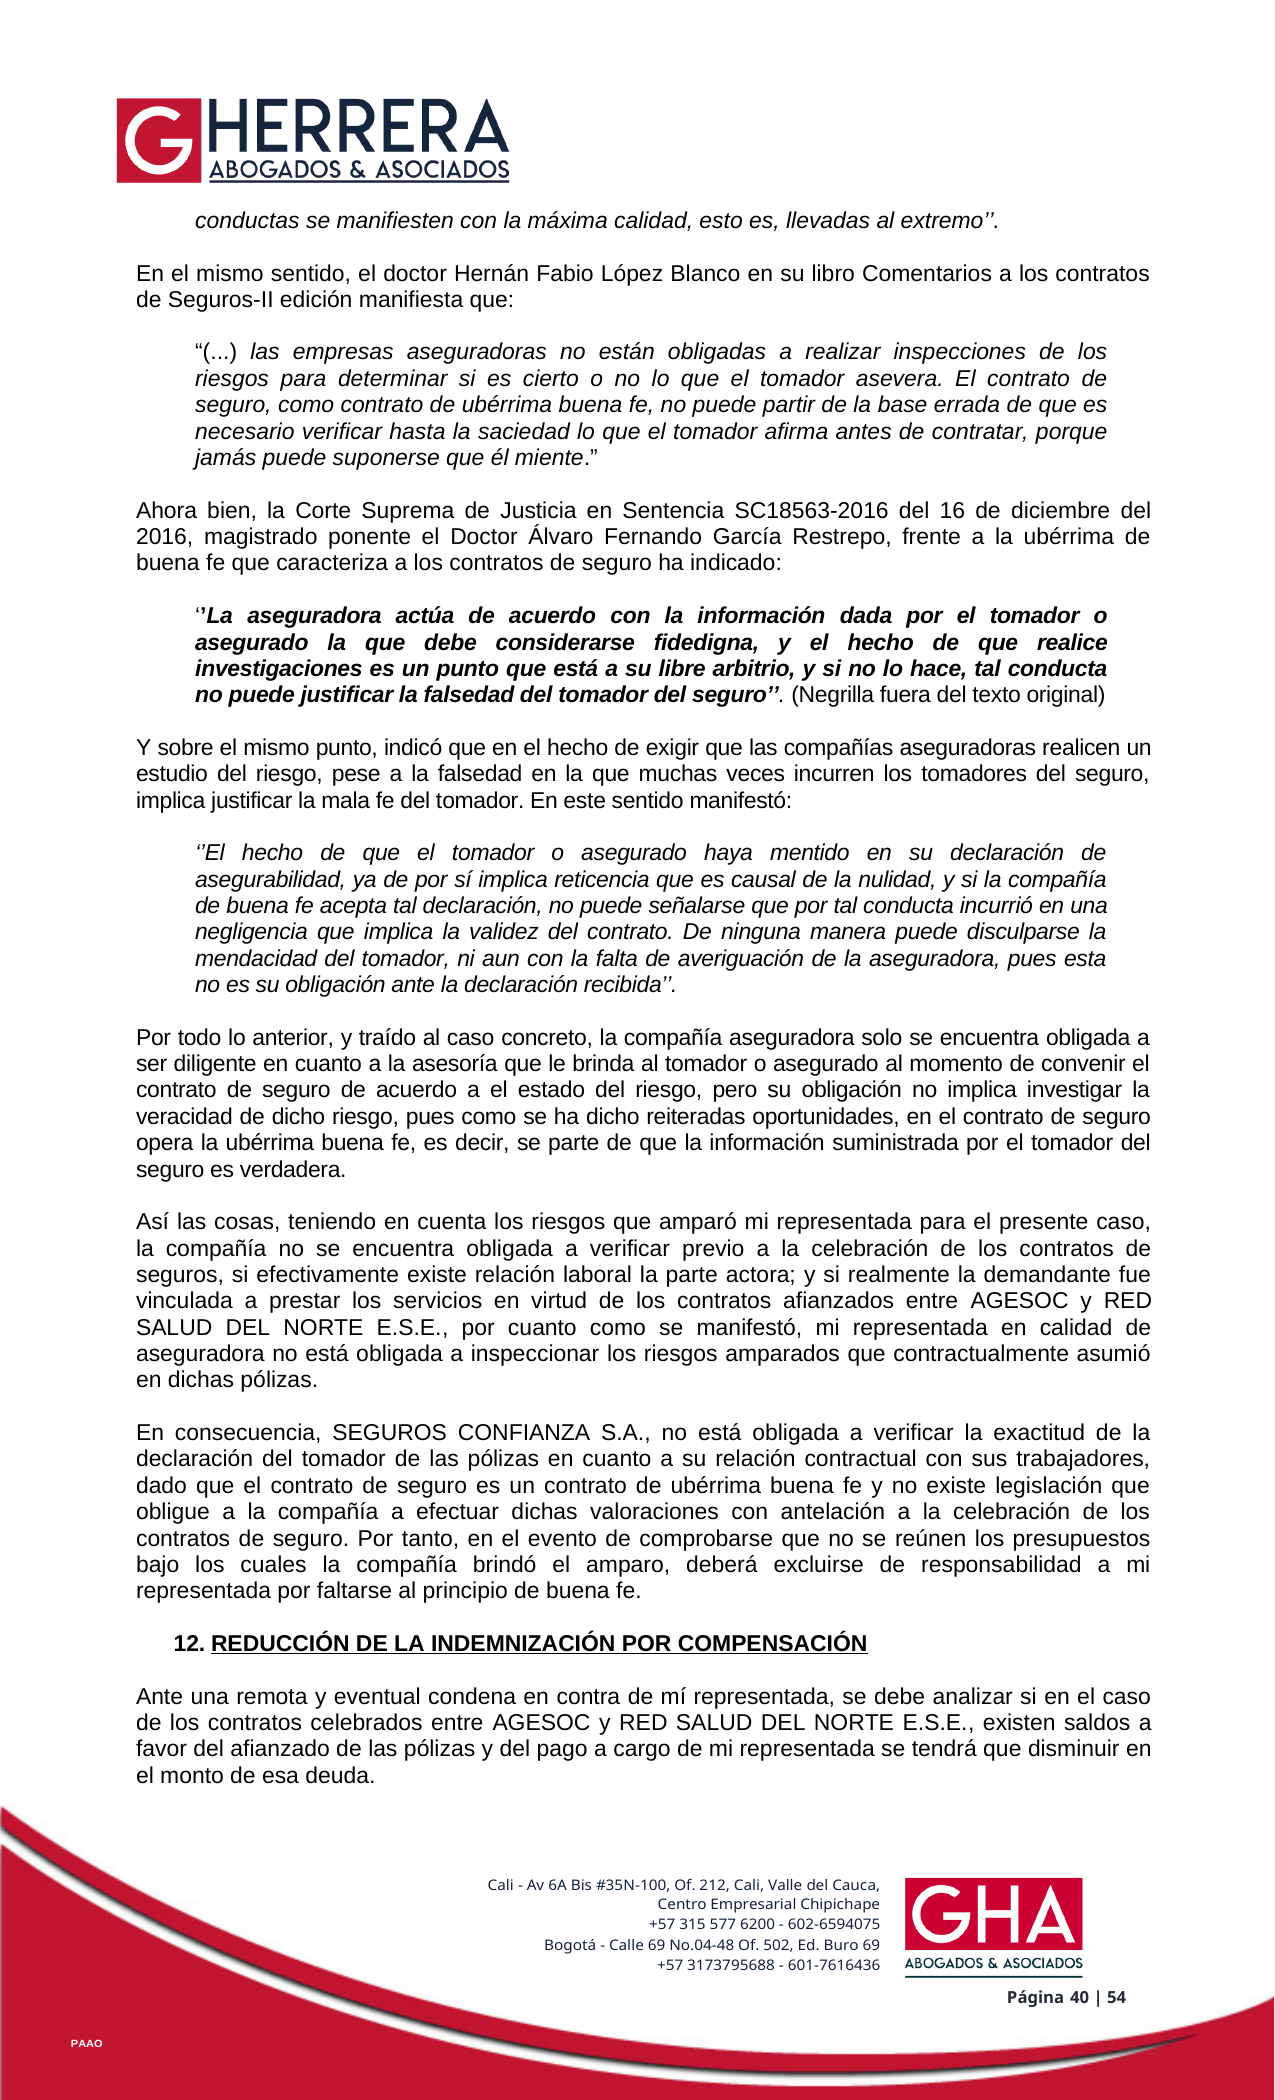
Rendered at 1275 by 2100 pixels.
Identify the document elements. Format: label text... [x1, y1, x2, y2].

text En consecuencia, SEGUROS CONFIANZA S.A., no está obligada a verificar la exactitud de la declaración del tomador de las pólizas en cuanto a su relación contractual con sus trabajadores, dado que el contrato de seguro es un contrato de ubérrima buena fe y no existe legislación que obligue a la compañía a efectuar dichas valoraciones con antelación a la celebración de los contratos de seguro. Por tanto, en el evento de comprobarse que no se reúnen los presupuestos bajo los cuales la compañía brindó el amparo, deberá excluirse de responsabilidad a mi representada por faltarse al principio de buena fe. [136, 1419, 1152, 1603]
text Por todo lo anterior, y traído al caso concreto, la compañía aseguradora solo se encuentra obligada a ser diligente en cuanto a la asesoría que le brinda al tomador o asegurado al momento de convenir el contrato de seguro de acuerdo a el estado del riesgo, pero su obligación no implica investigar la veracidad de dicho riesgo, pues como se ha dicho reiteradas oportunidades, en el contrato de seguro opera la ubérrima buena fe, es decir, se parte de que la información suministrada por el tomador del seguro es verdadera. [136, 1024, 1152, 1182]
text Ante una remota y eventual condena en contra de mí representada, se debe analizar si en el caso de los contratos celebrados entre AGESOC y RED SALUD DEL NORTE E.S.E., existen saldos a favor del afianzado de las pólizas y del pago a cargo de mi representada se tendrá que disminuir en el monto de esa deuda. [136, 1683, 1152, 1788]
text Y sobre el mismo punto, indicó que en el hecho de exigir que las compañías aseguradoras realicen un estudio del riesgo, pese a la falsedad en la que muchas veces incurren los tomadores del seguro, implica justificar la mala fe del tomador. En este sentido manifestó: [136, 734, 1152, 813]
text En el mismo sentido, el doctor Hernán Fabio López Blanco en su libro Comentarios a los contratos de Seguros-II edición manifiesta que: [136, 259, 1152, 312]
picture [0, 1793, 1275, 2100]
list REDUCCIÓN DE LA INDEMNIZACIÓN POR COMPENSACIÓN [173, 1630, 1152, 1656]
text Ahora bien, la Corte Suprema de Justicia en Sentencia SC18563-2016 del 16 de diciembre del 2016, magistrado ponente el Doctor Álvaro Fernando García Restrepo, frente a la ubérrima de buena fe que caracteriza a los contratos de seguro ha indicado: [136, 497, 1152, 576]
text “(...) las empresas aseguradoras no están obligadas a realizar inspecciones de los riesgos para determinar si es cierto o no lo que el tomador asevera. El contrato de seguro, como contrato de ubérrima buena fe, no puede partir de la base errada de que es necesario verificar hasta la saciedad lo que el tomador afirma antes de contratar, porque jamás puede suponerse que él miente.” [195, 338, 1110, 470]
picture [96, 75, 529, 206]
text ‘’El hecho de que el tomador o asegurado haya mentido en su declaración de asegurabilidad, ya de por sí implica reticencia que es causal de la nulidad, y si la compañía de buena fe acepta tal declaración, no puede señalarse que por tal conducta incurrió en una negligencia que implica la validez del contrato. De ninguna manera puede disculparse la mendacidad del tomador, ni aun con la falta de averiguación de la aseguradora, pues esta no es su obligación ante la declaración recibida’’. [195, 839, 1110, 997]
text ‘’La aseguradora actúa de acuerdo con la información dada por el tomador o asegurado la que debe considerarse fidedigna, y el hecho de que realice investigaciones es un punto que está a su libre arbitrio, y si no lo hace, tal conducta no puede justificar la falsedad del tomador del seguro’’. (Negrilla fuera del texto original) [195, 602, 1110, 707]
text Así las cosas, teniendo en cuenta los riesgos que amparó mi representada para el presente caso, la compañía no se encuentra obligada a verificar previo a la celebración de los contratos de seguros, si efectivamente existe relación laboral la parte actora; y si realmente la demandante fue vinculada a prestar los servicios en virtud de los contratos afianzados entre AGESOC y RED SALUD DEL NORTE E.S.E., por cuanto como se manifestó, mi representada en calidad de aseguradora no está obligada a inspeccionar los riesgos amparados que contractualmente asumió en dichas pólizas. [136, 1208, 1152, 1393]
